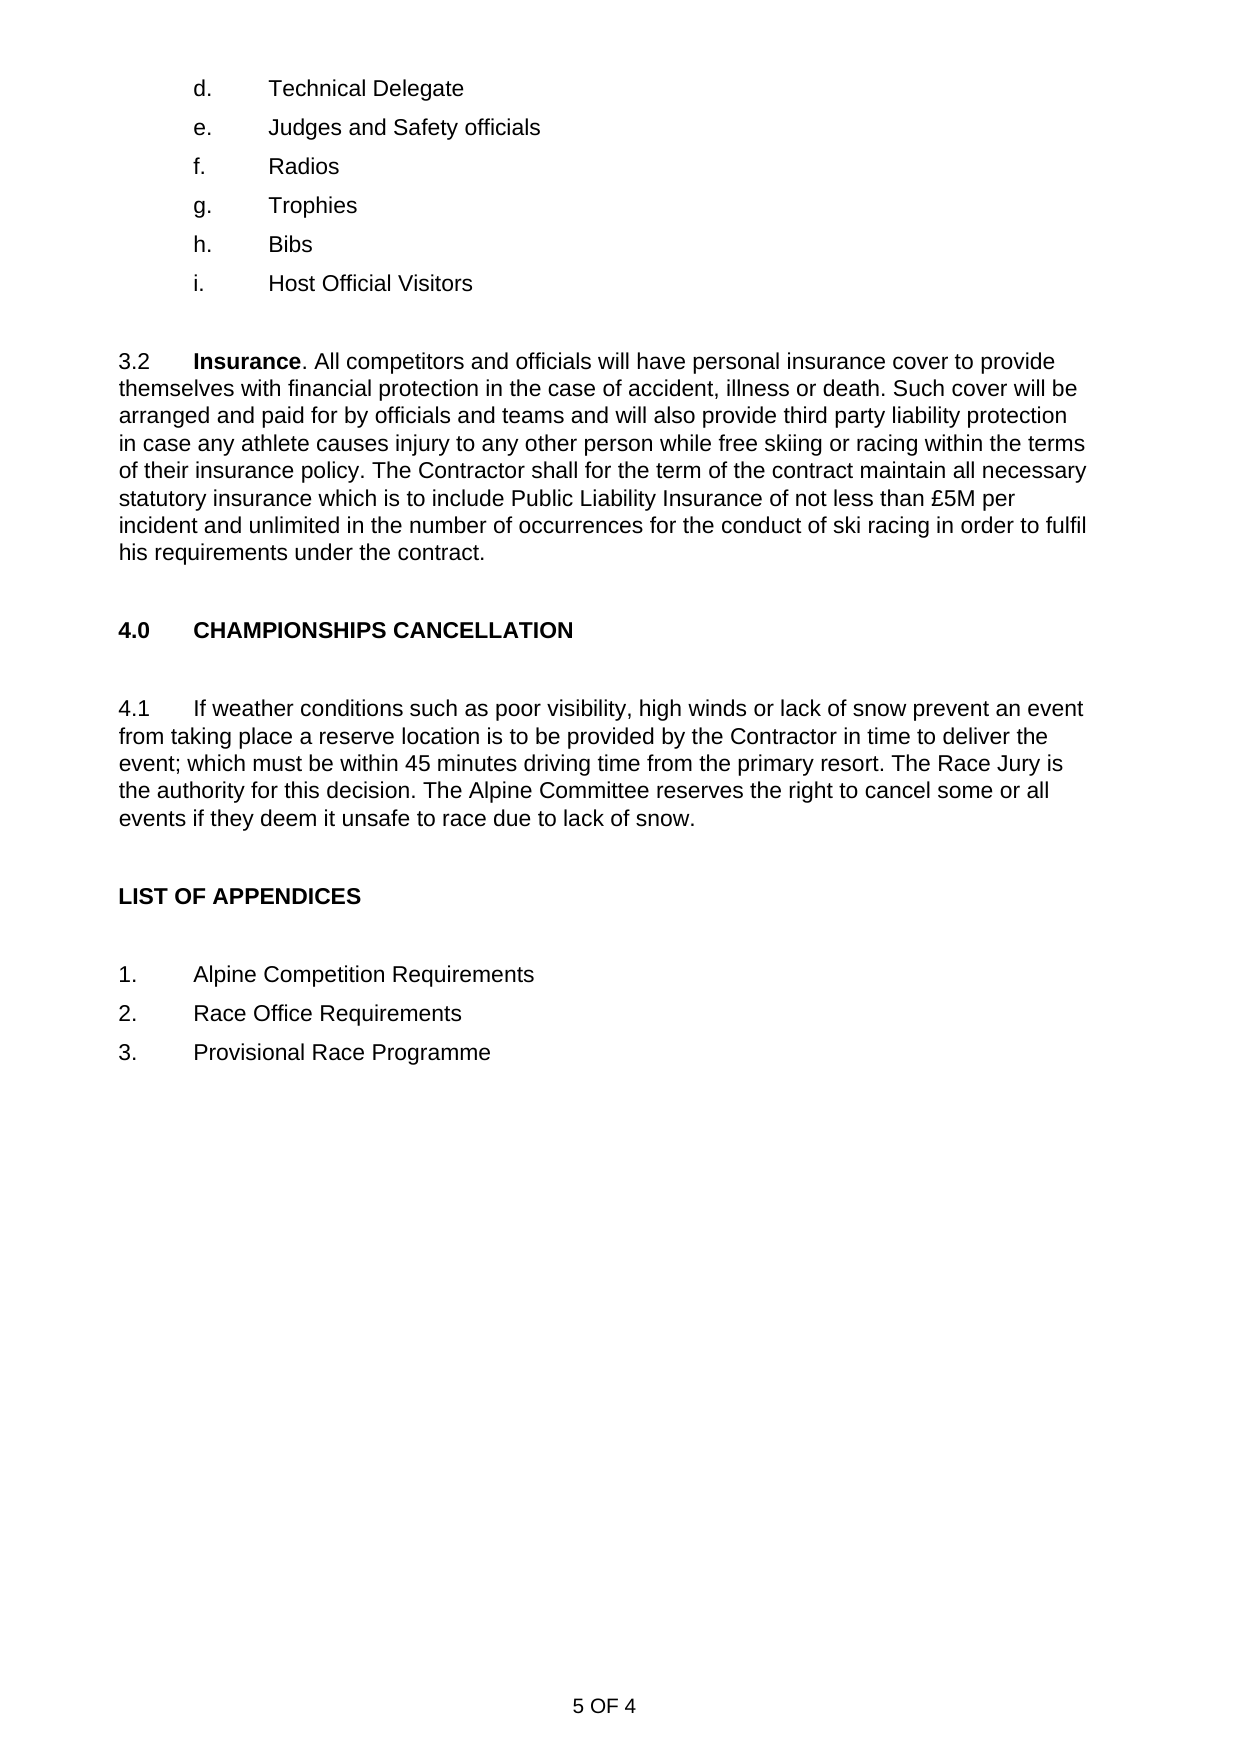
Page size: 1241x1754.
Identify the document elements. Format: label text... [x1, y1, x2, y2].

text 4.0 CHAMPIONSHIPS CANCELLATION [118, 617, 1090, 644]
text 4.1 If weather conditions such as poor visibility, high winds or lack of snow prevent an event from taking place a reserve location is to be provided by the Contractor in time to deliver the event; which must be within 45 minutes driving time from the primary resort. The Race Jury is the authority for this decision. The Alpine Committee reserves the right to cancel some or all events if they deem it unsafe to race due to lack of snow. [118, 695, 1090, 831]
text LIST OF APPENDICES [118, 883, 1090, 909]
text 2. Race Office Requirements [118, 999, 1090, 1026]
text 3. Provisional Race Programme [118, 1038, 1090, 1065]
text i. Host Official Visitors [156, 270, 1090, 296]
text 3.2 Insurance. All competitors and officials will have personal insurance cover to provide themselves with financial protection in the case of accident, illness or death. Such cover will be arranged and paid for by officials and teams and will also provide third party liability protection in case any athlete causes injury to any other person while free skiing or racing within the terms of their insurance policy. The Contractor shall for the term of the contract maintain all necessary statutory insurance which is to include Public Liability Insurance of not less than £5M per incident and unlimited in the number of occurrences for the conduct of ski racing in order to fulfil his requirements under the contract. [118, 348, 1090, 566]
text f. Radios [156, 153, 1090, 179]
text d. Technical Delegate [156, 75, 1090, 101]
text 1. Alpine Competition Requirements [118, 961, 1090, 987]
text e. Judges and Safety officials [156, 114, 1090, 140]
text h. Bibs [156, 231, 1090, 257]
text g. Trophies [156, 192, 1090, 218]
